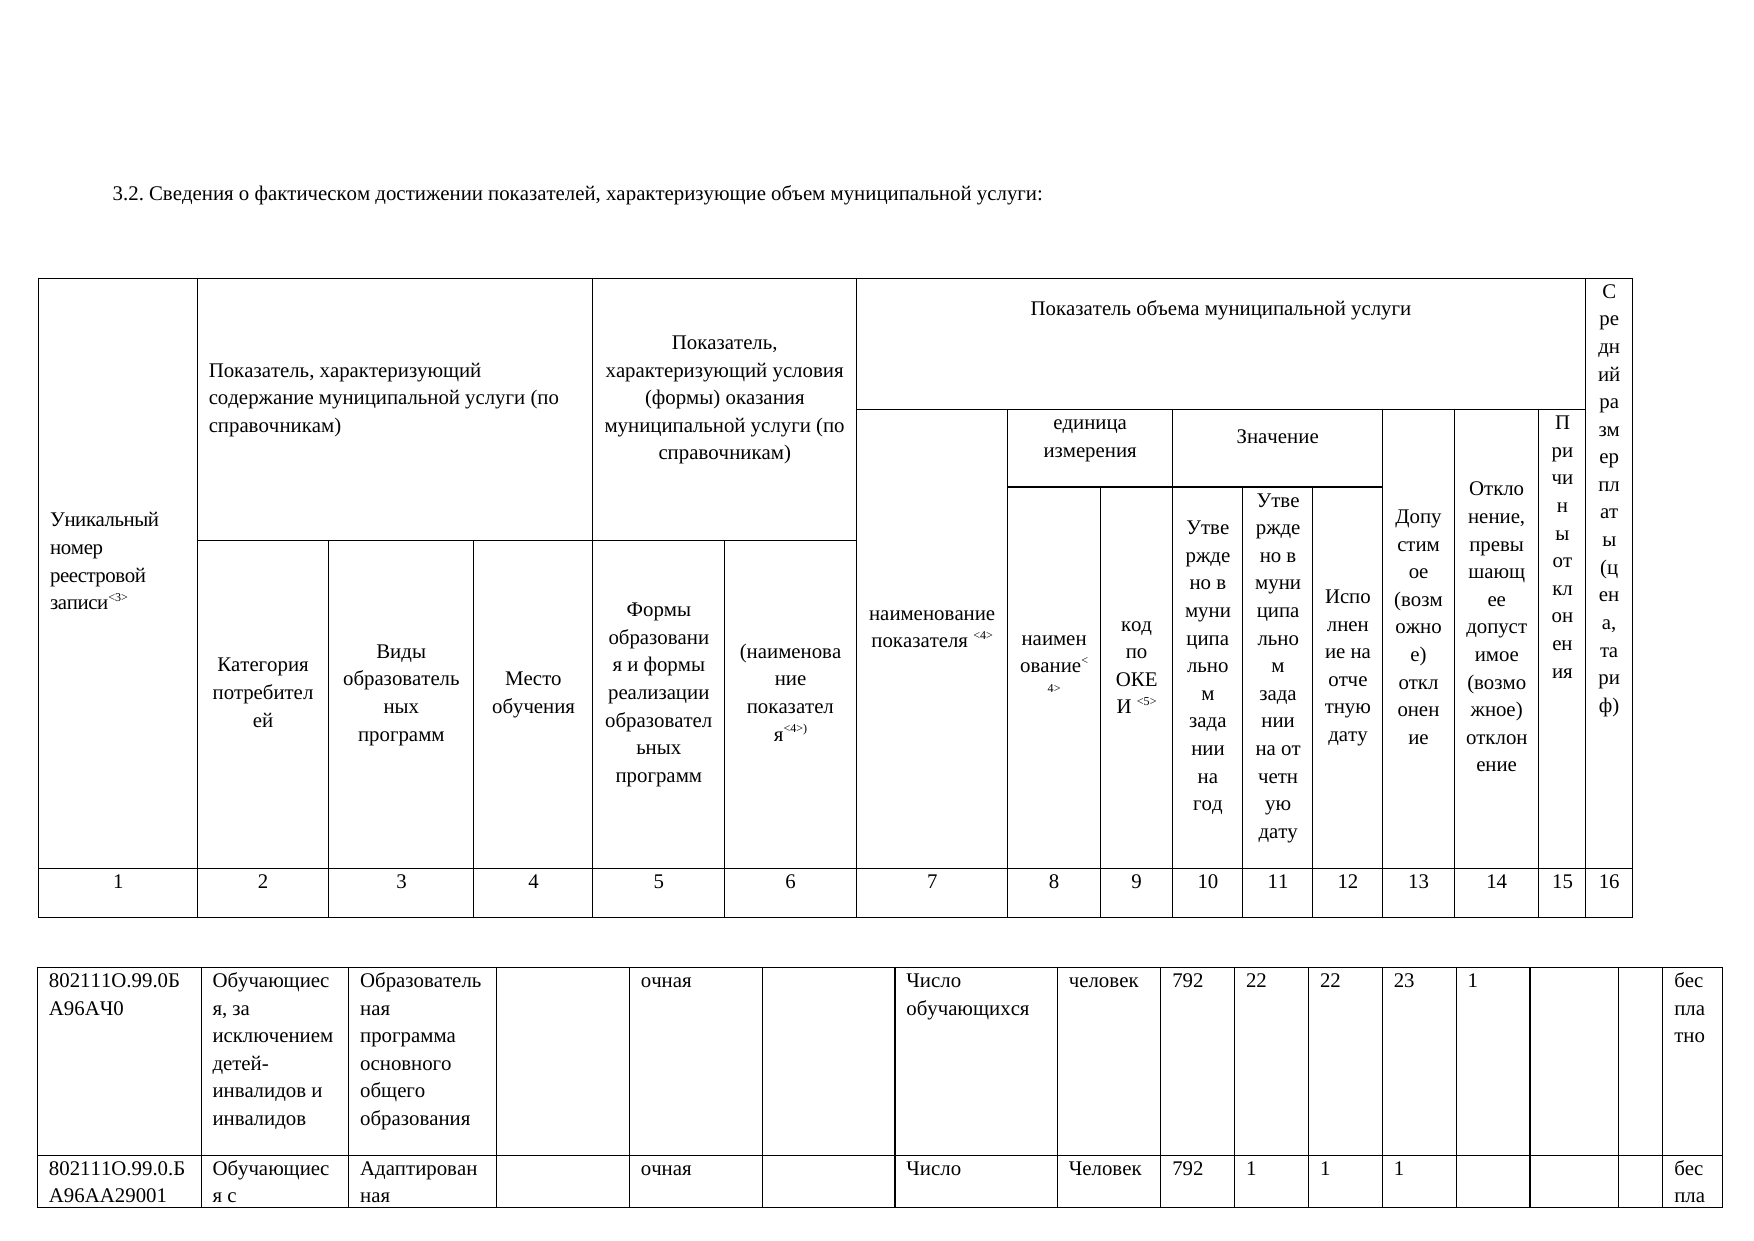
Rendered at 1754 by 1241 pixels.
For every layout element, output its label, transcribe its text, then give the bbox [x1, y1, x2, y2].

table_cell Утверждено в муниципальном задании на от четную дату [1243, 488, 1312, 867]
table_cell Исполнение на отчетную дату [1313, 488, 1382, 867]
table_cell 14 [1455, 869, 1538, 917]
table_header очная [630, 968, 762, 1154]
table_header 22 [1235, 968, 1308, 1154]
table_cell Отклонение, превышающее допустимое (возможное) отклонение [1455, 410, 1538, 867]
table_cell 6 [725, 869, 856, 917]
table_cell [1619, 1156, 1662, 1207]
table_cell (наименование показателя<4>) [725, 541, 856, 867]
table_cell 15 [1539, 869, 1585, 917]
table_cell Число обучающихся [896, 1156, 1057, 1207]
table_cell очная [630, 1156, 762, 1207]
table_header 1 [1457, 968, 1529, 1154]
table_cell Утверждено в муниципальном задании на год [1173, 488, 1242, 867]
table_cell [1457, 1156, 1529, 1207]
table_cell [349, 1156, 496, 1207]
table_cell [497, 1156, 629, 1207]
table_cell Причины отклонения [1539, 410, 1585, 867]
table_cell 1 [39, 869, 197, 917]
table_cell 7 [857, 869, 1007, 917]
table_cell Место обучения [474, 541, 592, 867]
table_header [497, 968, 629, 1154]
table_cell [1531, 1156, 1618, 1207]
text 3.2. Сведения о фактическом достижении показателей, характеризующие объем муниципальной услуги: [112, 181, 1706, 205]
table_header [763, 968, 894, 1154]
table_cell 11 [1243, 869, 1312, 917]
table_cell 3 [329, 869, 473, 917]
table_header Число обучающихся [896, 968, 1057, 1154]
table_cell единица измерения [1008, 410, 1172, 486]
table_header 802111О.99.0БА96АЧ0 [38, 968, 201, 1154]
table_cell 1 [1309, 1156, 1382, 1207]
table_cell 9 [1101, 869, 1172, 917]
table_cell 16 [1586, 869, 1632, 917]
table_header 23 [1383, 968, 1456, 1154]
table_cell бесплатно [1663, 1156, 1722, 1207]
table_cell наименование показателя <4> [857, 410, 1007, 867]
table_cell код по ОКЕИ <5> [1101, 488, 1172, 867]
table_header Образовательная программа основного общего образования [349, 968, 496, 1154]
table_cell 10 [1173, 869, 1242, 917]
table_cell Допустимое (возможное) отклонение [1383, 410, 1454, 867]
table_header человек [1058, 968, 1160, 1154]
table_header Показатель, характеризующий содержание муниципальной услуги (по справочникам) [198, 279, 592, 540]
table_cell Виды образовательных программ [329, 541, 473, 867]
table_cell Формы образования и формы реализации образовательных программ [593, 541, 724, 867]
table_cell 12 [1313, 869, 1382, 917]
table_cell Категория потребителей [198, 541, 328, 867]
table_header Показатель, характеризующий условия (формы) оказания муниципальной услуги (по справочникам) [593, 279, 856, 540]
table_header [1531, 968, 1618, 1154]
table_header бесплатно [1663, 968, 1722, 1154]
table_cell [202, 1156, 348, 1207]
table_header Показатель объема муниципальной услуги [857, 279, 1585, 409]
table_cell 5 [593, 869, 724, 917]
table_cell 792 [1161, 1156, 1234, 1207]
table_cell 1 [1235, 1156, 1308, 1207]
table_cell 2 [198, 869, 328, 917]
table_cell 13 [1383, 869, 1454, 917]
table_header 22 [1309, 968, 1382, 1154]
table_header 792 [1161, 968, 1234, 1154]
table_cell 1 [1383, 1156, 1456, 1207]
table_cell Человек [1058, 1156, 1160, 1207]
table_header Обучающиеся, за исключением детей-инвалидов и инвалидов [202, 968, 348, 1154]
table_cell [38, 1156, 201, 1207]
table_header Средний размер платы (цена, тариф) [1586, 279, 1632, 867]
table_cell Значение [1173, 410, 1382, 486]
table_cell наименование<4> [1008, 488, 1100, 867]
table_cell 8 [1008, 869, 1100, 917]
table_cell [763, 1156, 894, 1207]
table_header Уникальный номер реестровой записи<3> [39, 279, 197, 867]
table_header [1619, 968, 1662, 1154]
table_cell 4 [474, 869, 592, 917]
